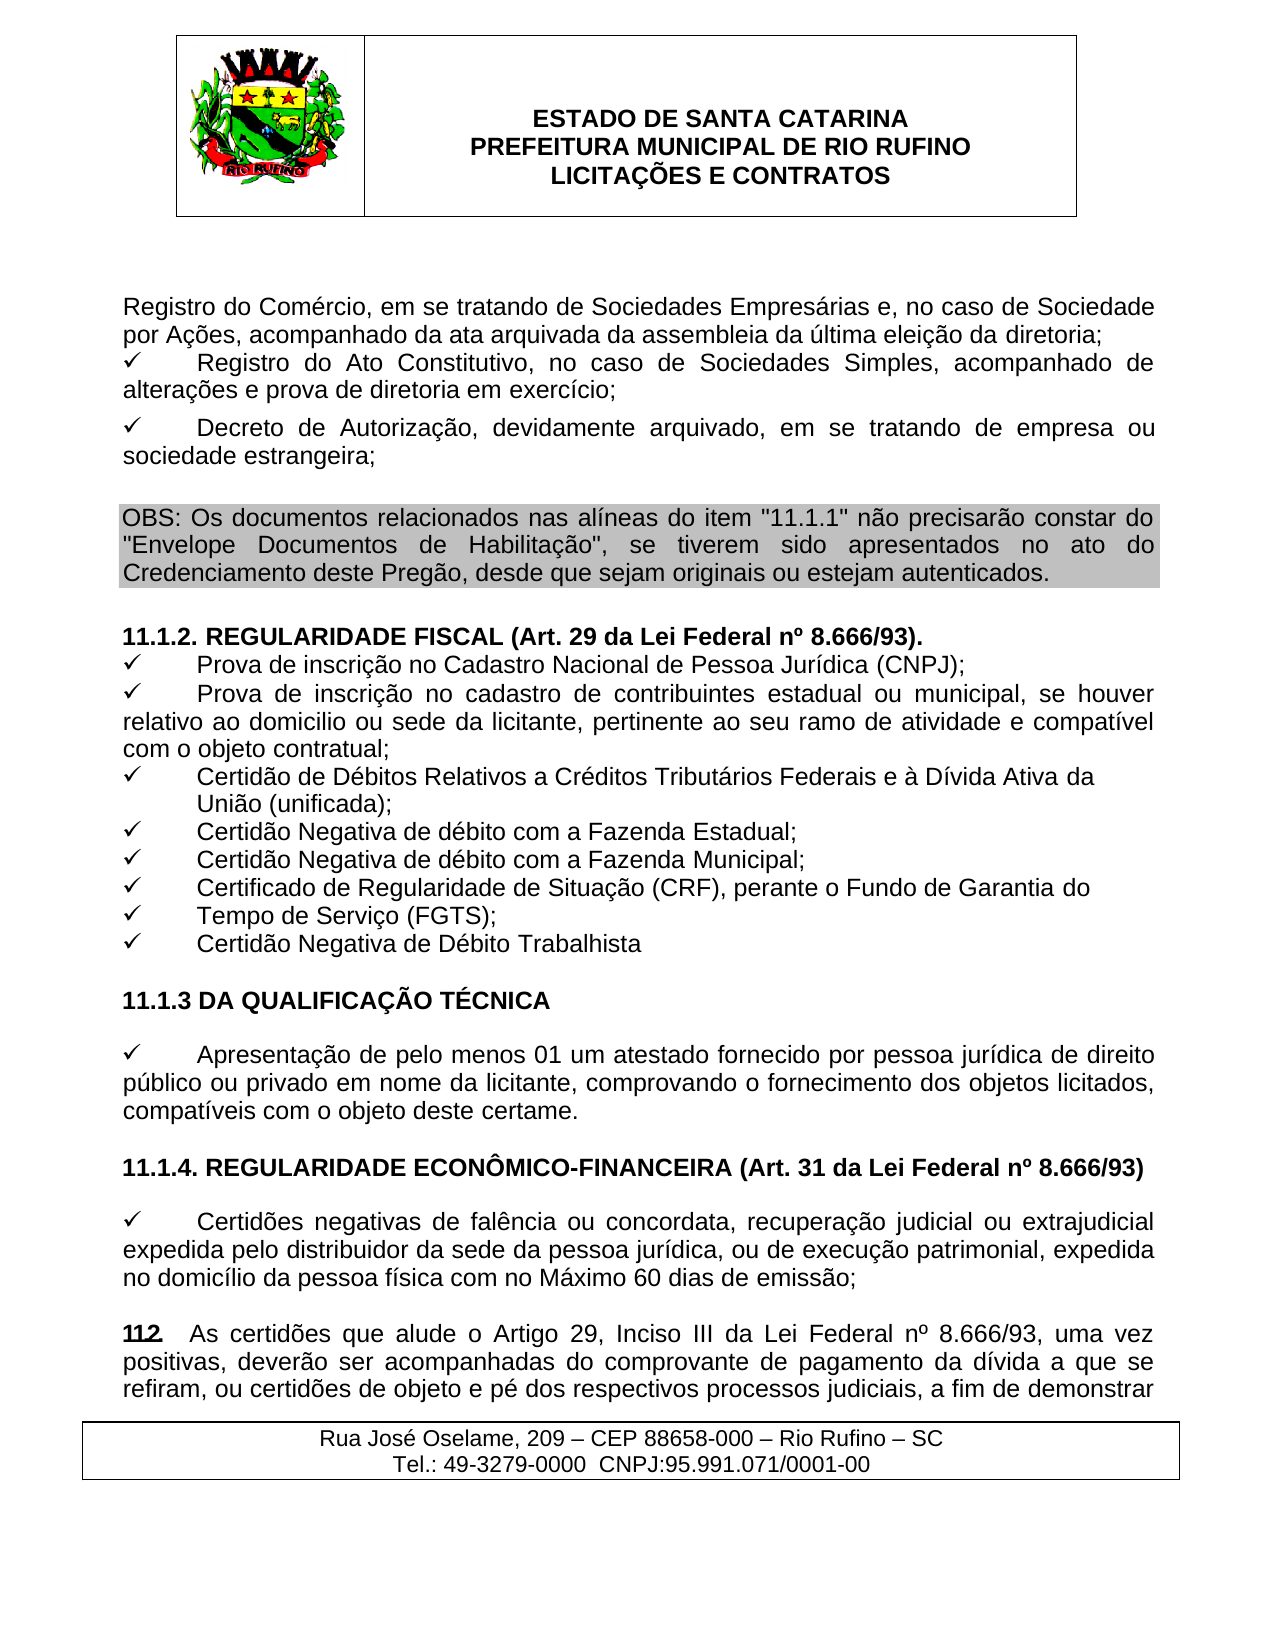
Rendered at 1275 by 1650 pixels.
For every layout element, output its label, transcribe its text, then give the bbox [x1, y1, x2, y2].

list Certidão Negativa de débito com a Fazenda Estadual; [122, 818, 1171, 846]
subtitle 11.1.3 DA QUALIFICAÇÃO TÉCNICA [122, 986, 1171, 1014]
list Certidão Negativa de Débito Trabalhista [122, 930, 1171, 958]
list Apresentação de pelo menos 01 um atestado fornecido por pessoa jurídica de direito público ou privado em nome da licitante, comprovando o fornecimento dos objetos licitados, compatíveis com o objeto deste certame. [121, 1042, 1156, 1124]
picture [190, 43, 346, 185]
list Decreto de Autorização, devidamente arquivado, em se tratando de empresa ou sociedade estrangeira; [122, 414, 1157, 469]
list Prova de inscrição no Cadastro Nacional de Pessoa Jurídica (CNPJ); [122, 651, 1171, 679]
list Certidão de Débitos Relativos a Créditos Tributários Federais e à Dívida Ativa da [122, 763, 1171, 790]
list Certidões negativas de falência ou concordata, recuperação judicial ou extrajudicial expedida pelo distribuidor da sede da pessoa jurídica, ou de execução patrimonial, expedida no domicílio da pessoa física com no Máximo 60 dias de emissão; [122, 1209, 1156, 1291]
list Certidão Negativa de débito com a Fazenda Municipal; [122, 846, 1171, 874]
list Registro do Ato Constitutivo, no caso de Sociedades Simples, acompanhado de alterações e prova de diretoria em exercício; [122, 349, 1156, 404]
list Certificado de Regularidade de Situação (CRF), perante o Fundo de Garantia do [122, 874, 1171, 902]
list Tempo de Serviço (FGTS); [122, 902, 1171, 930]
subtitle 11.1.4. REGULARIDADE ECONÔMICO-FINANCEIRA (Art. 31 da Lei Federal nº 8.666/93) [122, 1153, 1171, 1182]
subtitle REGULARIDADE FISCAL (Art. 29 da Lei Federal nº 8.666/93). [122, 623, 1171, 651]
list Prova de inscrição no cadastro de contribuintes estadual ou municipal, se houver relativo ao domicilio ou sede da licitante, pertinente ao seu ramo de atividade e compatível com o objeto contratual; [122, 680, 1156, 763]
list União (unificada); [196, 790, 1171, 818]
